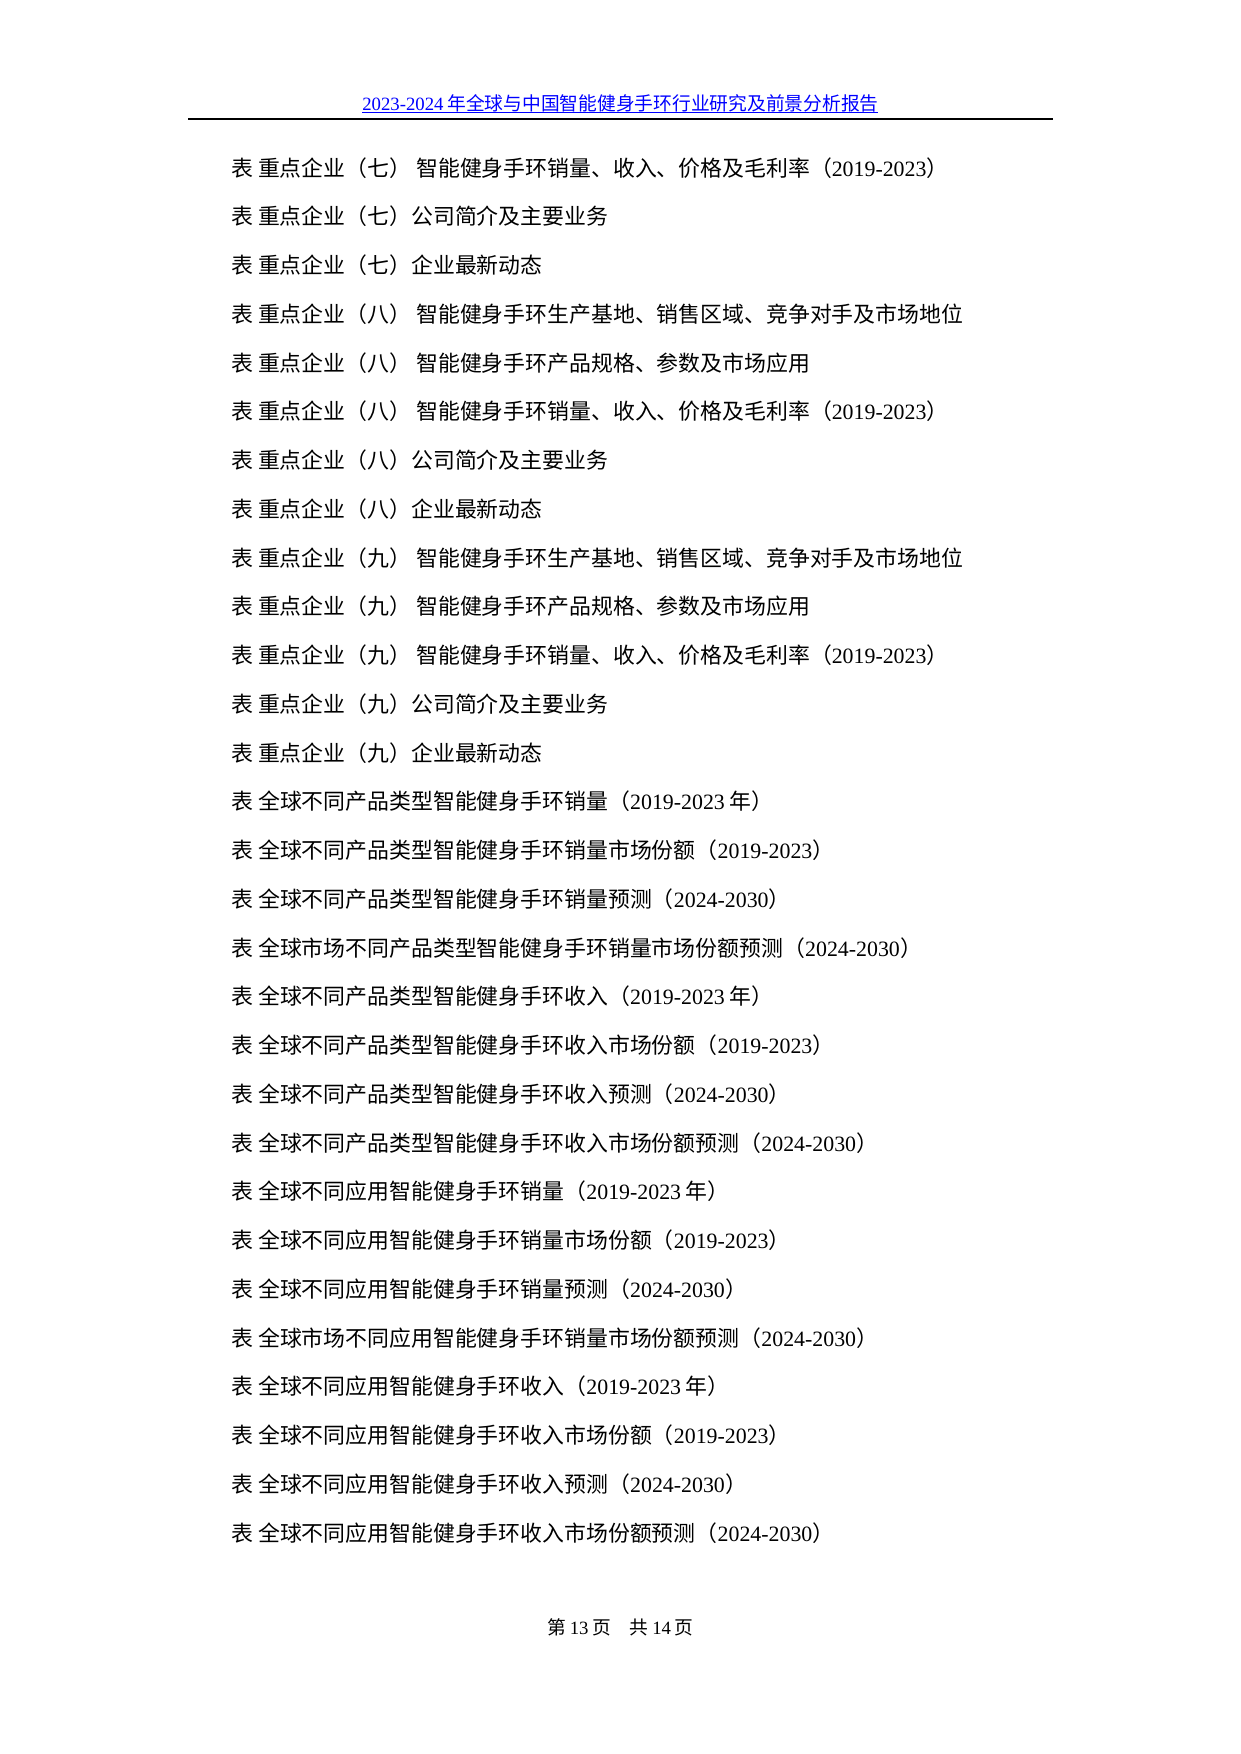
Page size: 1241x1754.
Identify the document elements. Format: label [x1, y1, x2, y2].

text [187, 150, 1053, 1548]
